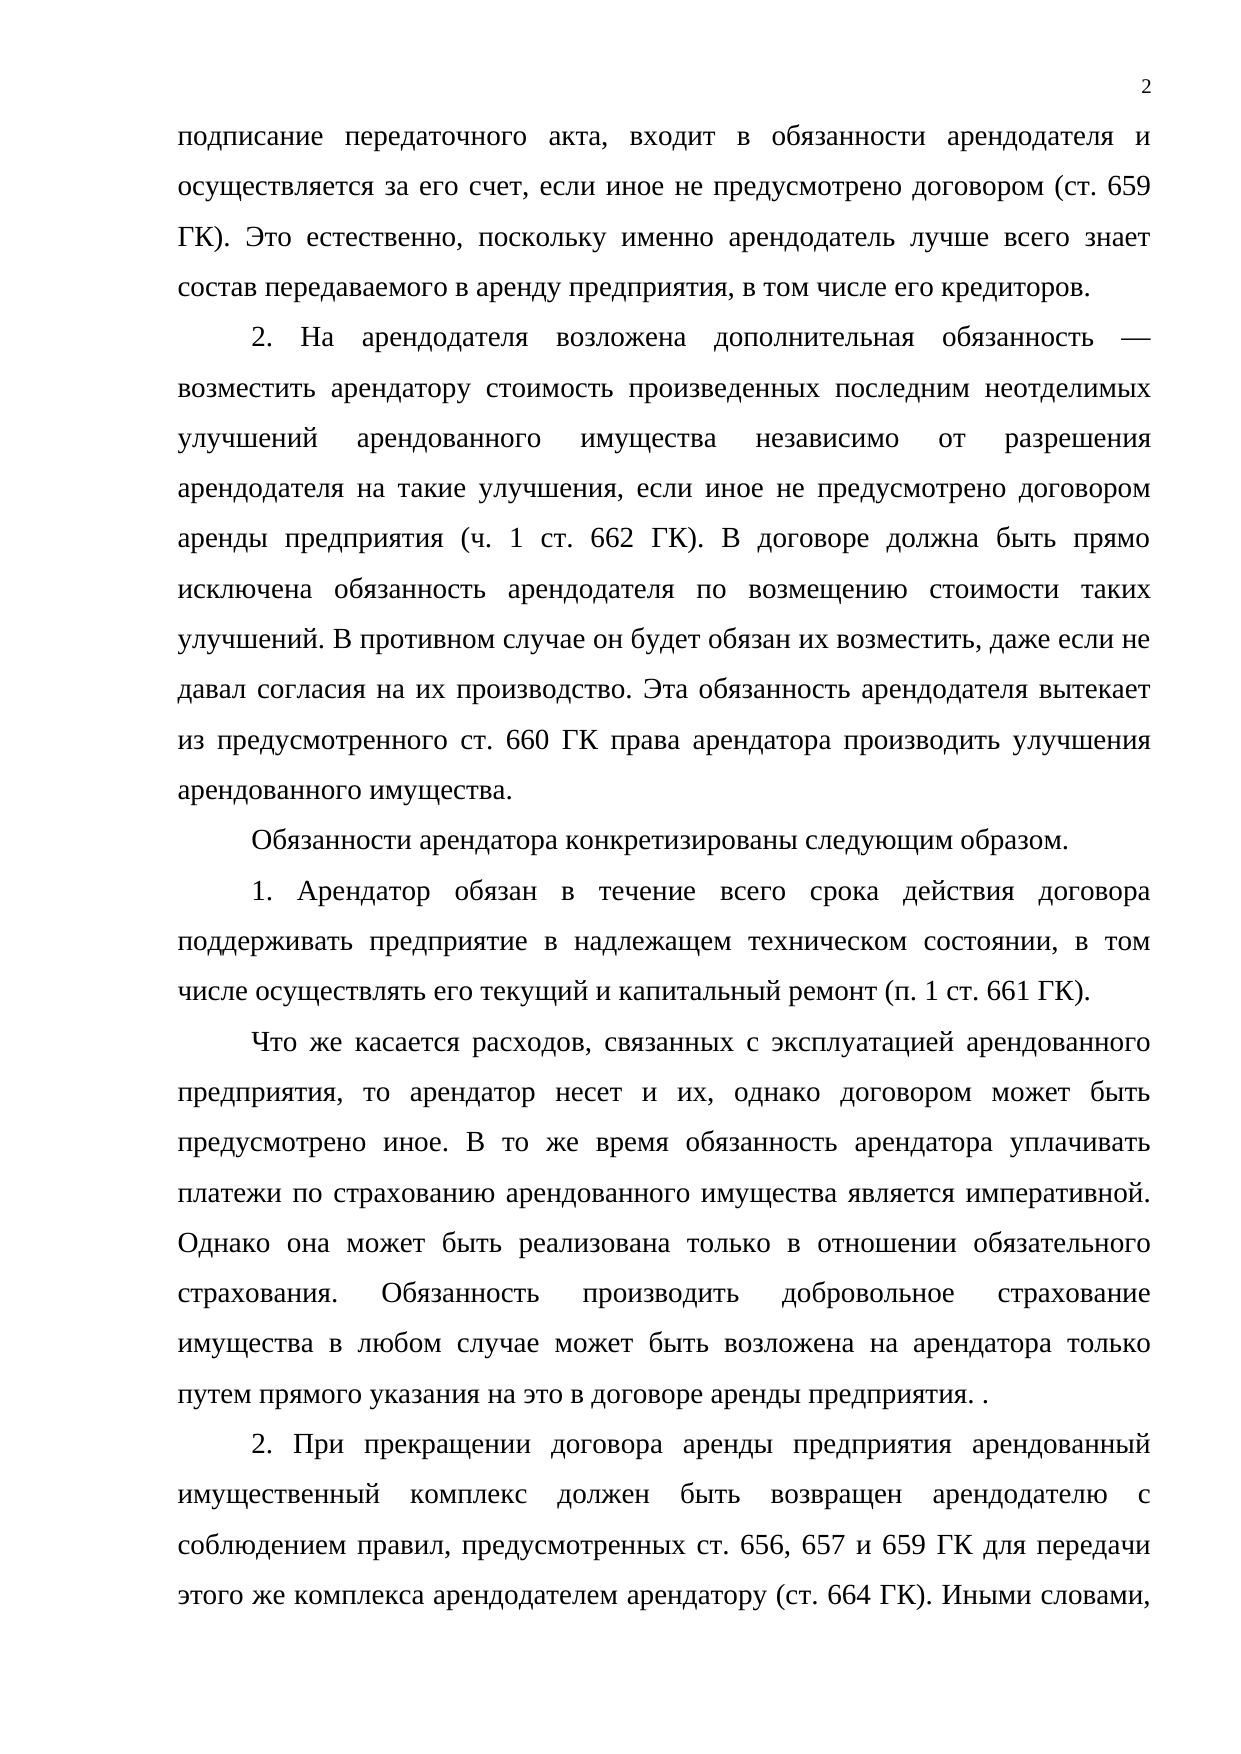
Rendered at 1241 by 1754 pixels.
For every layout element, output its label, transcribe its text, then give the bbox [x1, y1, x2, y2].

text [177, 118, 1152, 303]
text Что же касается расходов, связанных с эксплуатацией арендованного предприятия, то арендатор несет и их, однако договором может быть предусмотрено иное. В то же время обязанность арендатора уплачивать платежи по страхованию арендованного имущества является императивной. Однако она может быть реализована только в отношении обязательного страхования. Обязанность производить добровольное страхование имущества в любом случае может быть возложена на арендатора только путем прямого указания на это в договоре аренды предприятия. . [177, 1024, 1152, 1409]
text 2. На арендодателя возложена дополнительная обязанность — возместить арендатору стоимость произведенных последним неотделимых улучшений арендованного имущества независимо от разрешения арендодателя на такие улучшения, если иное не предусмотрено договором аренды предприятия (ч. 1 ст. 662 ГК). В договоре должна быть прямо исключена обязанность арендодателя по возмещению стоимости таких улучшений. В противном случае он будет обязан их возместить, даже если не давал согласия на их производство. Эта обязанность арендодателя вытекает из предусмотренного ст. 660 ГК права арендатора производить улучшения арендованного имущества. [177, 319, 1152, 806]
text Обязанности арендатора конкретизированы следующим образом. [177, 822, 1152, 856]
text 1. Арендатор обязан в течение всего срока действия договора поддерживать предприятие в надлежащем техническом состоянии, в том числе осуществлять его текущий и капитальный ремонт (п. 1 ст. 661 ГК). [177, 873, 1152, 1007]
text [177, 1426, 1152, 1611]
